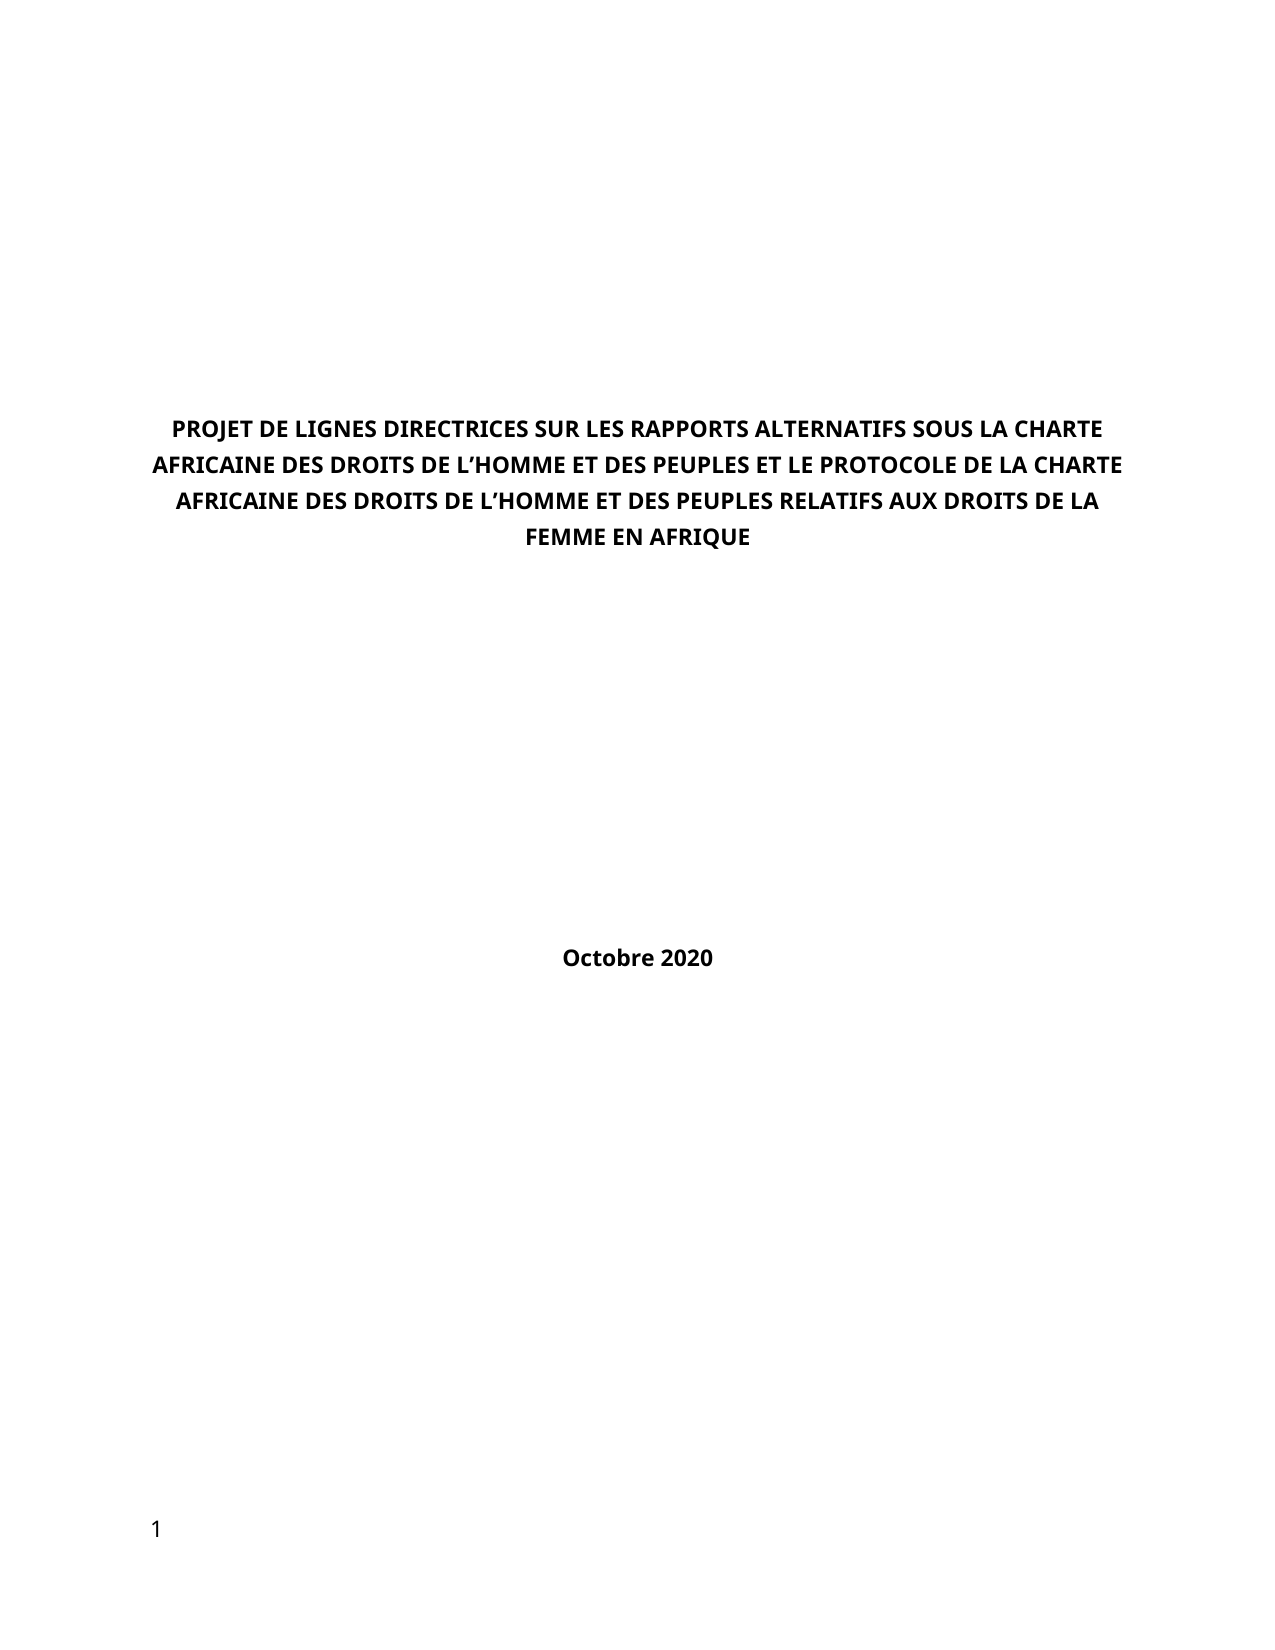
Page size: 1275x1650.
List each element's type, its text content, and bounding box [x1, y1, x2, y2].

text Octobre 2020 [150, 942, 1125, 973]
text PROJET DE LIGNES DIRECTRICES SUR LES RAPPORTS ALTERNATIFS SOUS LA CHARTE AFRICAINE DES DROITS DE L’HOMME ET DES PEUPLES ET LE PROTOCOLE DE LA CHARTE AFRICAINE DES DROITS DE L’HOMME ET DES PEUPLES RELATIFS AUX DROITS DE LA FEMME EN AFRIQUE [150, 413, 1125, 552]
